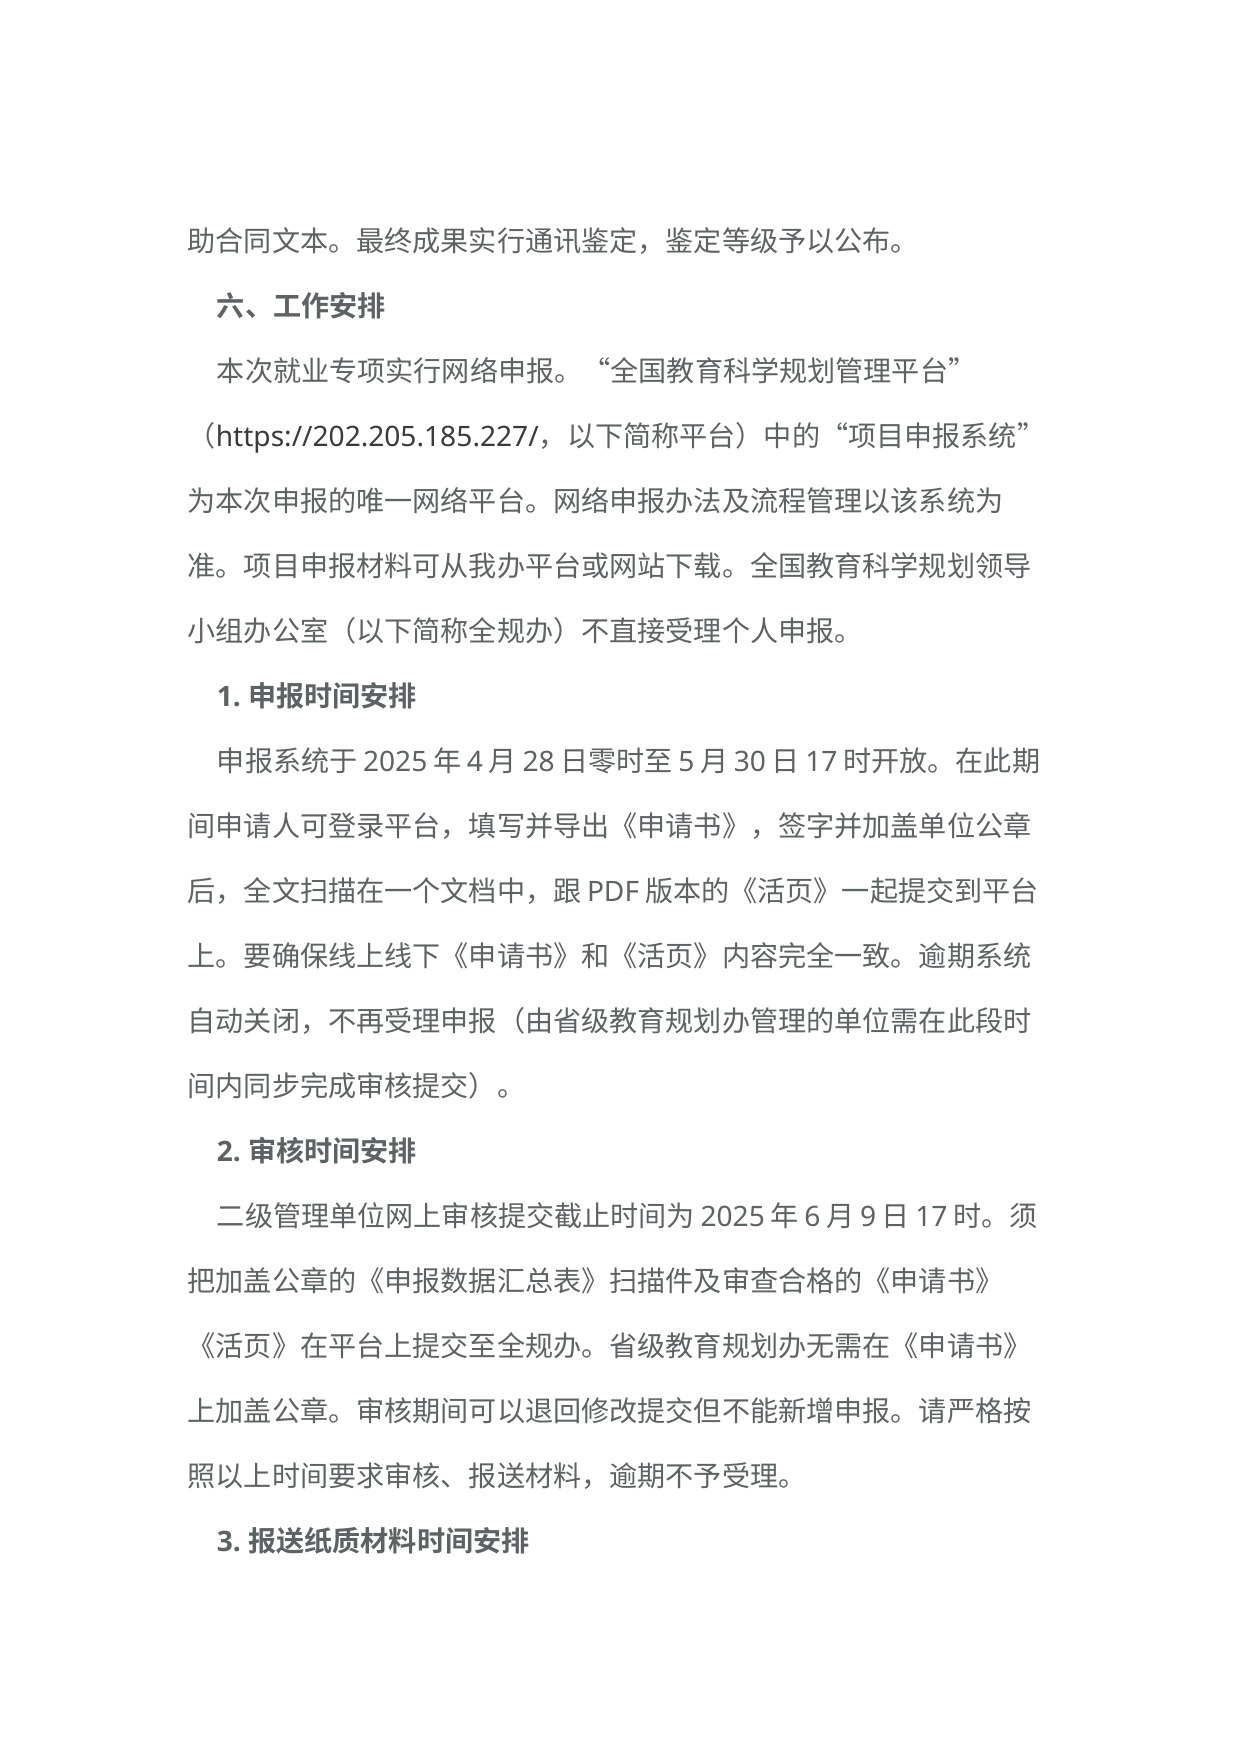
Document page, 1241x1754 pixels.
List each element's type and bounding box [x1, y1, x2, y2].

table_header [188, 162, 1053, 1572]
